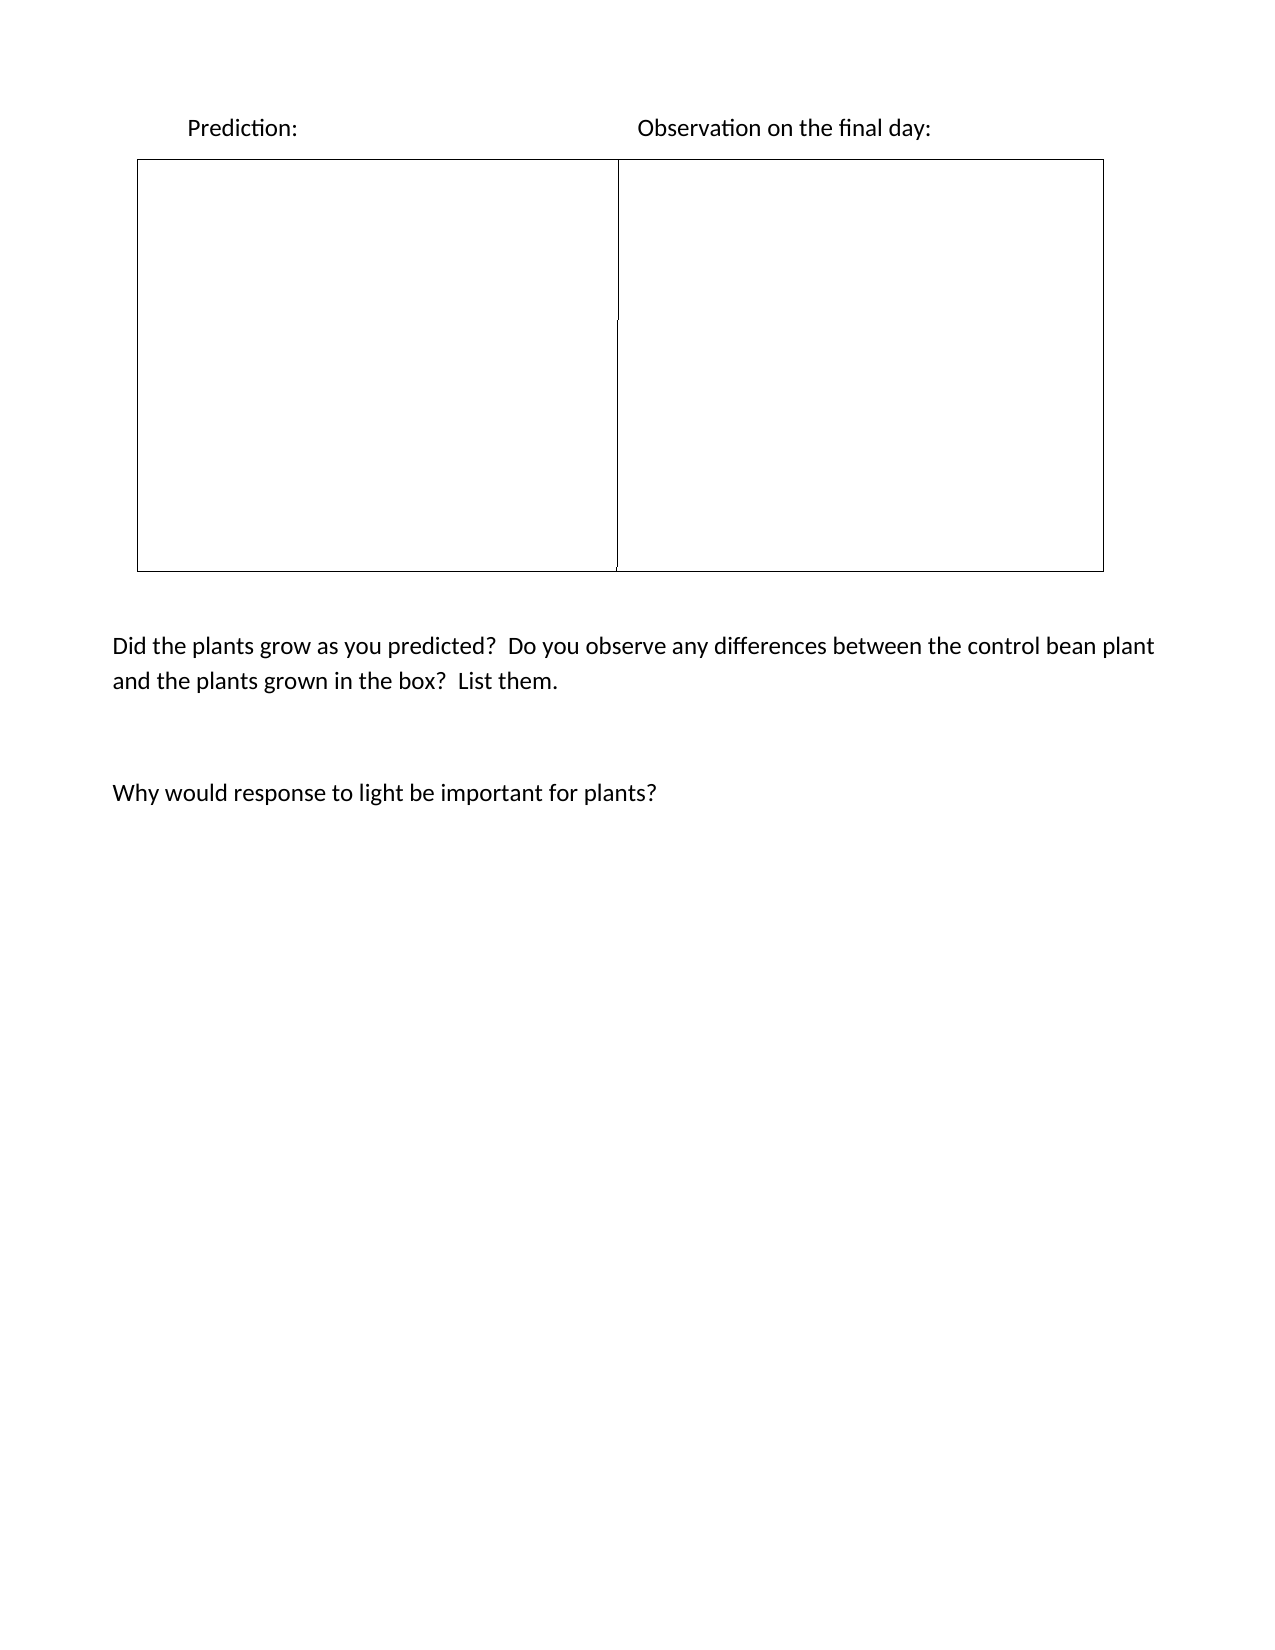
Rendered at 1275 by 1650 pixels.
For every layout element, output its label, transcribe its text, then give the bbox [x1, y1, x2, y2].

text Did the plants grow as you predicted? Do you observe any differences between the control bean plant and the plants grown in the box? List them. [112, 630, 1162, 696]
list Prediction: Observation on the final day: [187, 112, 1162, 143]
text Why would response to light be important for plants? [112, 777, 1162, 807]
